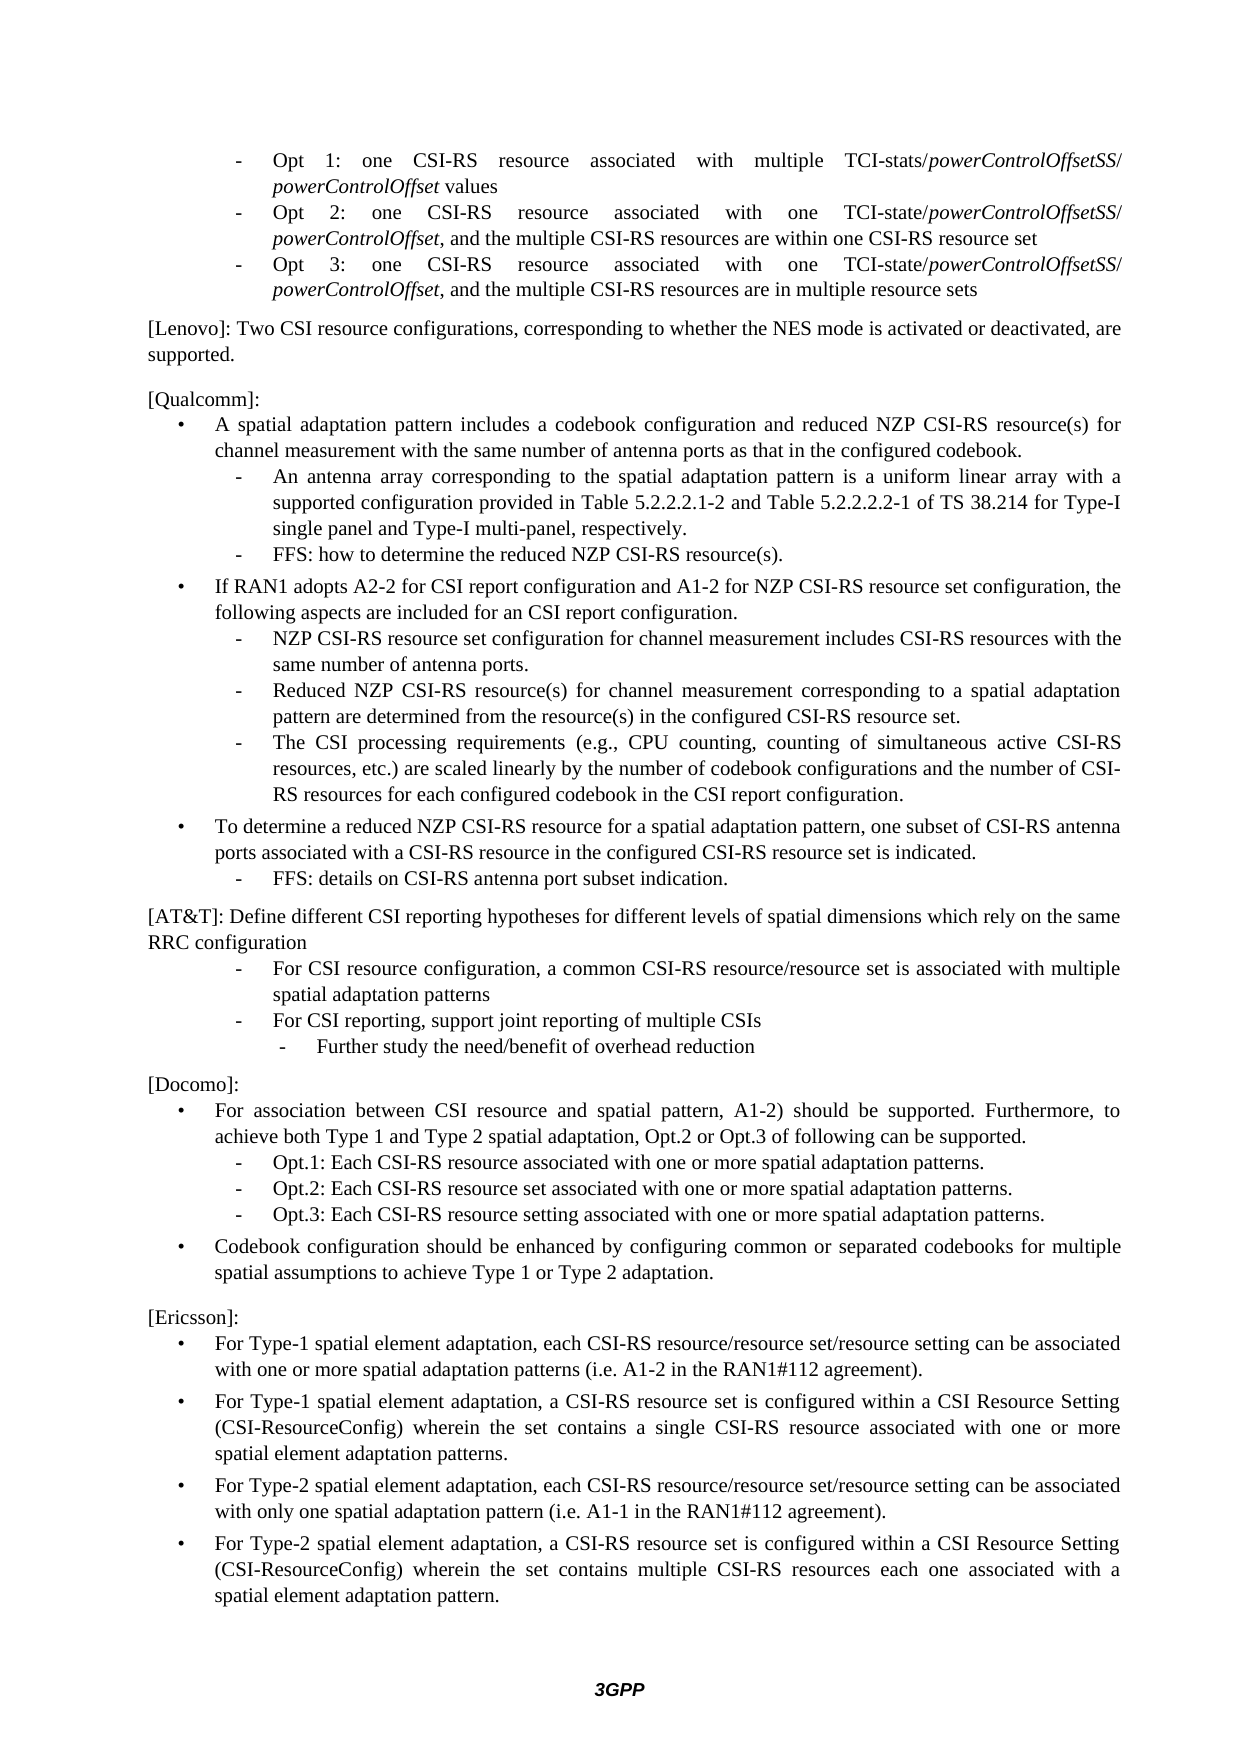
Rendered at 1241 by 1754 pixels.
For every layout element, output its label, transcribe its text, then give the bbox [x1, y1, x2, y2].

list For Type-2 spatial element adaptation, a CSI-RS resource set is configured within a CSI Resource Setting (CSI-ResourceConfig) wherein the set contains multiple CSI-RS resources each one associated with a spatial element adaptation pattern. [177, 1531, 1122, 1607]
list For association between CSI resource and spatial pattern, A1-2) should be supported. Furthermore, to achieve both Type 1 and Type 2 spatial adaptation, Opt.2 or Opt.3 of following can be supported. [177, 1098, 1122, 1148]
list For CSI resource configuration, a common CSI-RS resource/resource set is associated with multiple spatial adaptation patterns [235, 956, 1122, 1006]
list Opt 2: one CSI-RS resource associated with one TCI-state/powerControlOffsetSS/ powerControlOffset, and the multiple CSI-RS resources are within one CSI-RS resource set [235, 199, 1122, 249]
list Codebook configuration should be enhanced by configuring common or separated codebooks for multiple spatial assumptions to achieve Type 1 or Type 2 adaptation. [177, 1234, 1122, 1284]
list For Type-1 spatial element adaptation, each CSI-RS resource/resource set/resource setting can be associated with one or more spatial adaptation patterns (i.e. A1-2 in the RAN1#112 agreement). [177, 1331, 1122, 1381]
text [Ericsson]: [148, 1305, 1122, 1329]
list For Type-2 spatial element adaptation, each CSI-RS resource/resource set/resource setting can be associated with only one spatial adaptation pattern (i.e. A1-1 in the RAN1#112 agreement). [177, 1473, 1122, 1523]
list FFS: how to determine the reduced NZP CSI-RS resource(s). [235, 542, 1122, 566]
list The CSI processing requirements (e.g., CPU counting, counting of simultaneous active CSI-RS resources, etc.) are scaled linearly by the number of codebook configurations and the number of CSI-RS resources for each configured codebook in the CSI report configuration. [235, 730, 1122, 806]
list If RAN1 adopts A2-2 for CSI report configuration and A1-2 for NZP CSI-RS resource set configuration, the following aspects are included for an CSI report configuration. [177, 574, 1122, 624]
list NZP CSI-RS resource set configuration for channel measurement includes CSI-RS resources with the same number of antenna ports. [235, 626, 1122, 676]
list For CSI reporting, support joint reporting of multiple CSIs [235, 1008, 1122, 1032]
text [Qualcomm]: [148, 386, 1122, 411]
list Opt.1: Each CSI-RS resource associated with one or more spatial adaptation patterns. [235, 1150, 1122, 1174]
list Opt 1: one CSI-RS resource associated with multiple TCI-stats/powerControlOffsetSS/ powerControlOffset values [235, 148, 1122, 198]
list For Type-1 spatial element adaptation, a CSI-RS resource set is configured within a CSI Resource Setting (CSI-ResourceConfig) wherein the set contains a single CSI-RS resource associated with one or more spatial element adaptation patterns. [177, 1389, 1122, 1465]
list Opt.3: Each CSI-RS resource setting associated with one or more spatial adaptation patterns. [235, 1202, 1122, 1226]
list Opt.2: Each CSI-RS resource set associated with one or more spatial adaptation patterns. [235, 1176, 1122, 1200]
list Further study the need/benefit of overhead reduction [279, 1034, 1122, 1058]
list Opt 3: one CSI-RS resource associated with one TCI-state/powerControlOffsetSS/ powerControlOffset, and the multiple CSI-RS resources are in multiple resource sets [235, 251, 1122, 301]
text [Docomo]: [148, 1072, 1122, 1096]
text [Lenovo]: Two CSI resource configurations, corresponding to whether the NES mode is activated or deactivated, are supported. [148, 316, 1122, 366]
list FFS: details on CSI-RS antenna port subset indication. [235, 866, 1122, 890]
list To determine a reduced NZP CSI-RS resource for a spatial adaptation pattern, one subset of CSI-RS antenna ports associated with a CSI-RS resource in the configured CSI-RS resource set is indicated. [177, 814, 1122, 864]
list Reduced NZP CSI-RS resource(s) for channel measurement corresponding to a spatial adaptation pattern are determined from the resource(s) in the configured CSI-RS resource set. [235, 678, 1122, 728]
list An antenna array corresponding to the spatial adaptation pattern is a uniform linear array with a supported configuration provided in Table 5.2.2.2.1-2 and Table 5.2.2.2.2-1 of TS 38.214 for Type-I single panel and Type-I multi-panel, respectively. [235, 464, 1122, 540]
list A spatial adaptation pattern includes a codebook configuration and reduced NZP CSI-RS resource(s) for channel measurement with the same number of antenna ports as that in the configured codebook. [177, 412, 1122, 462]
text [AT&T]: Define different CSI reporting hypotheses for different levels of spatial dimensions which rely on the same RRC configuration [148, 904, 1122, 954]
